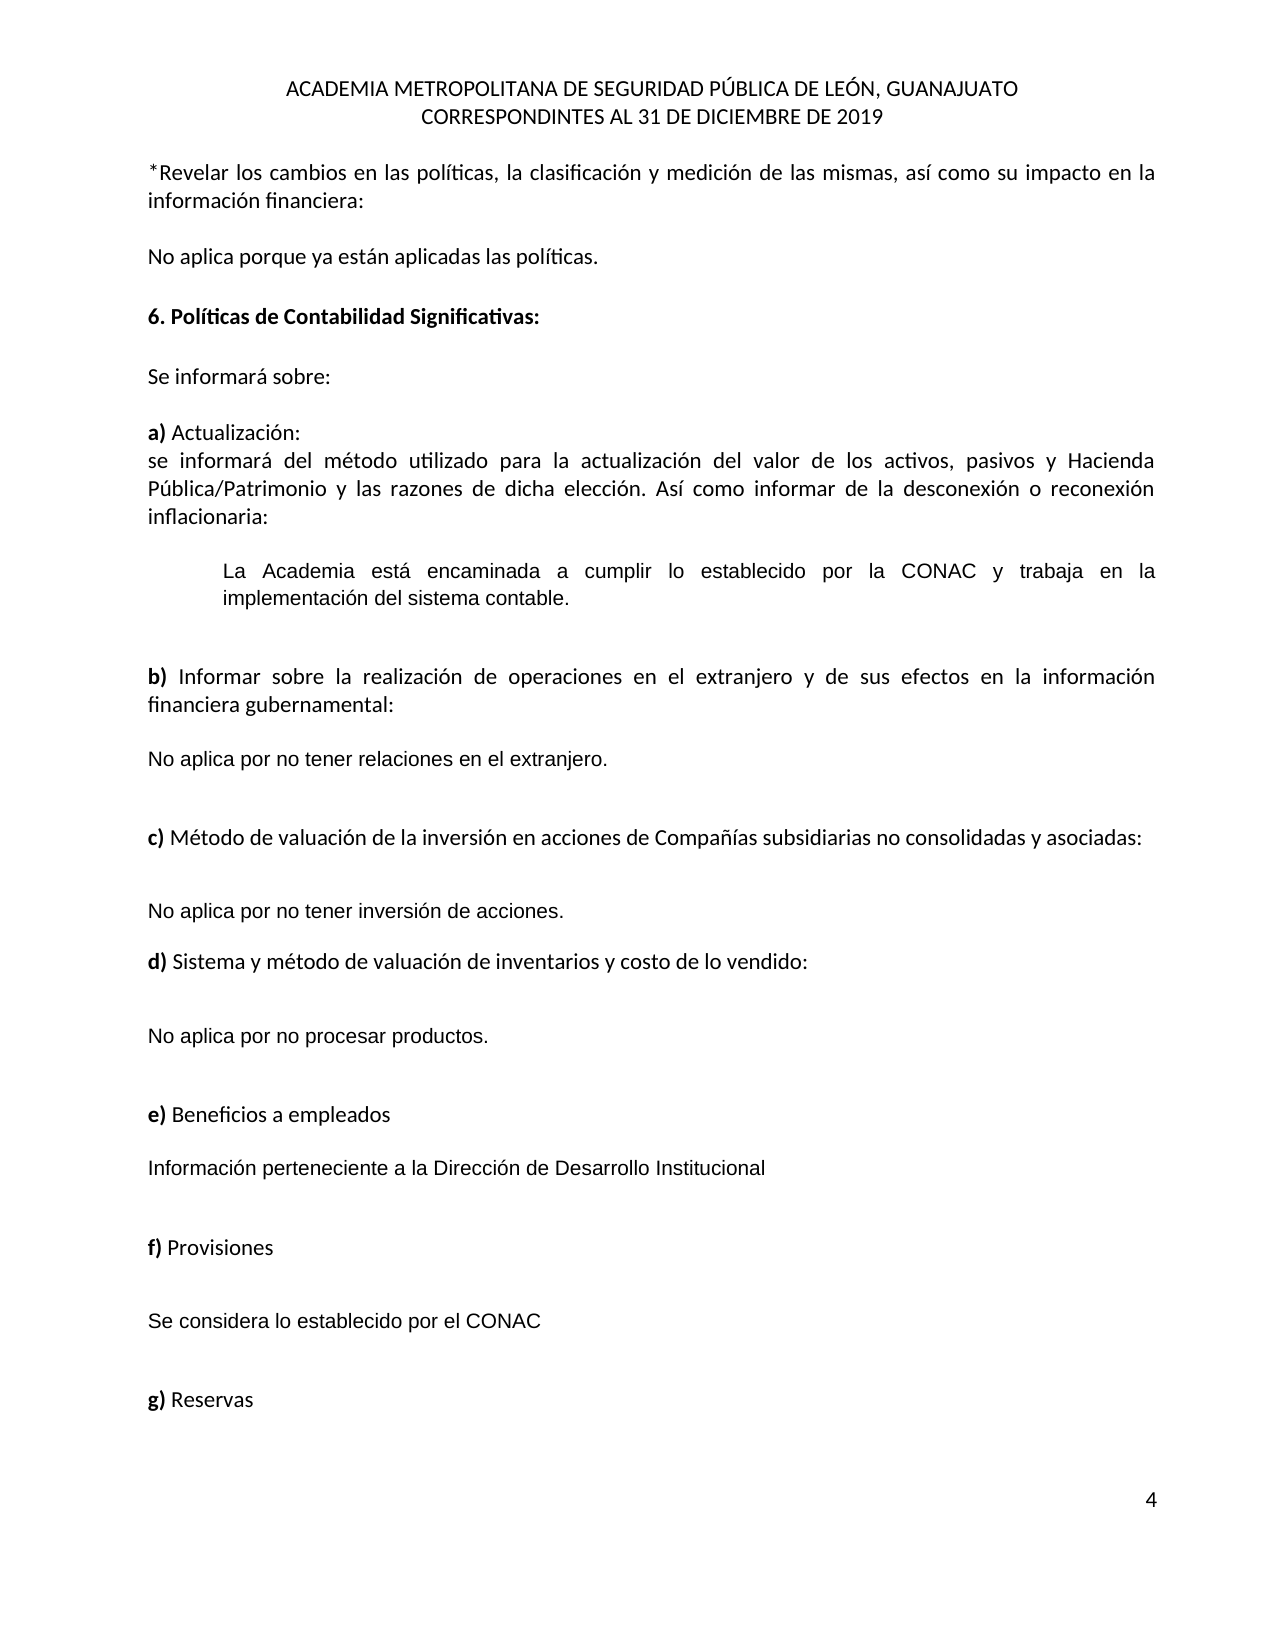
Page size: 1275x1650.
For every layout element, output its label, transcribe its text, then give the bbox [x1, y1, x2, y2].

text c) Método de valuación de la inversión en acciones de Compañías subsidiarias no consolidadas y asociadas: [148, 823, 1157, 851]
text se informará del método utilizado para la actualización del valor de los activos, pasivos y Hacienda Pública/Patrimonio y las razones de dicha elección. Así como informar de la desconexión o reconexión inflacionaria: [148, 446, 1157, 531]
text *Revelar los cambios en las políticas, la clasificación y medición de las mismas, así como su impacto en la información financiera: [148, 158, 1157, 214]
text b) Informar sobre la realización de operaciones en el extranjero y de sus efectos en la información financiera gubernamental: [148, 662, 1157, 718]
subtitle 6. Políticas de Contabilidad Significativas: [148, 302, 1157, 330]
text Se informará sobre: [148, 362, 1157, 390]
text Se considera lo establecido por el CONAC [148, 1309, 1157, 1333]
text No aplica por no tener relaciones en el extranjero. [148, 746, 1157, 770]
text a) Actualización: [148, 418, 1157, 446]
text e) Beneficios a empleados [148, 1100, 1157, 1128]
text g) Reservas [148, 1385, 1157, 1413]
text d) Sistema y método de valuación de inventarios y costo de lo vendido: [148, 947, 1157, 976]
list La Academia está encaminada a cumplir lo establecido por la CONAC y trabaja en la implementación del sistema contable. [223, 558, 1157, 610]
text f) Provisiones [148, 1233, 1157, 1261]
text No aplica por no tener inversión de acciones. [148, 899, 1157, 923]
text No aplica por no procesar productos. [148, 1024, 1157, 1048]
text No aplica porque ya están aplicadas las políticas. [148, 242, 1157, 270]
text Información perteneciente a la Dirección de Desarrollo Institucional [148, 1156, 1157, 1180]
